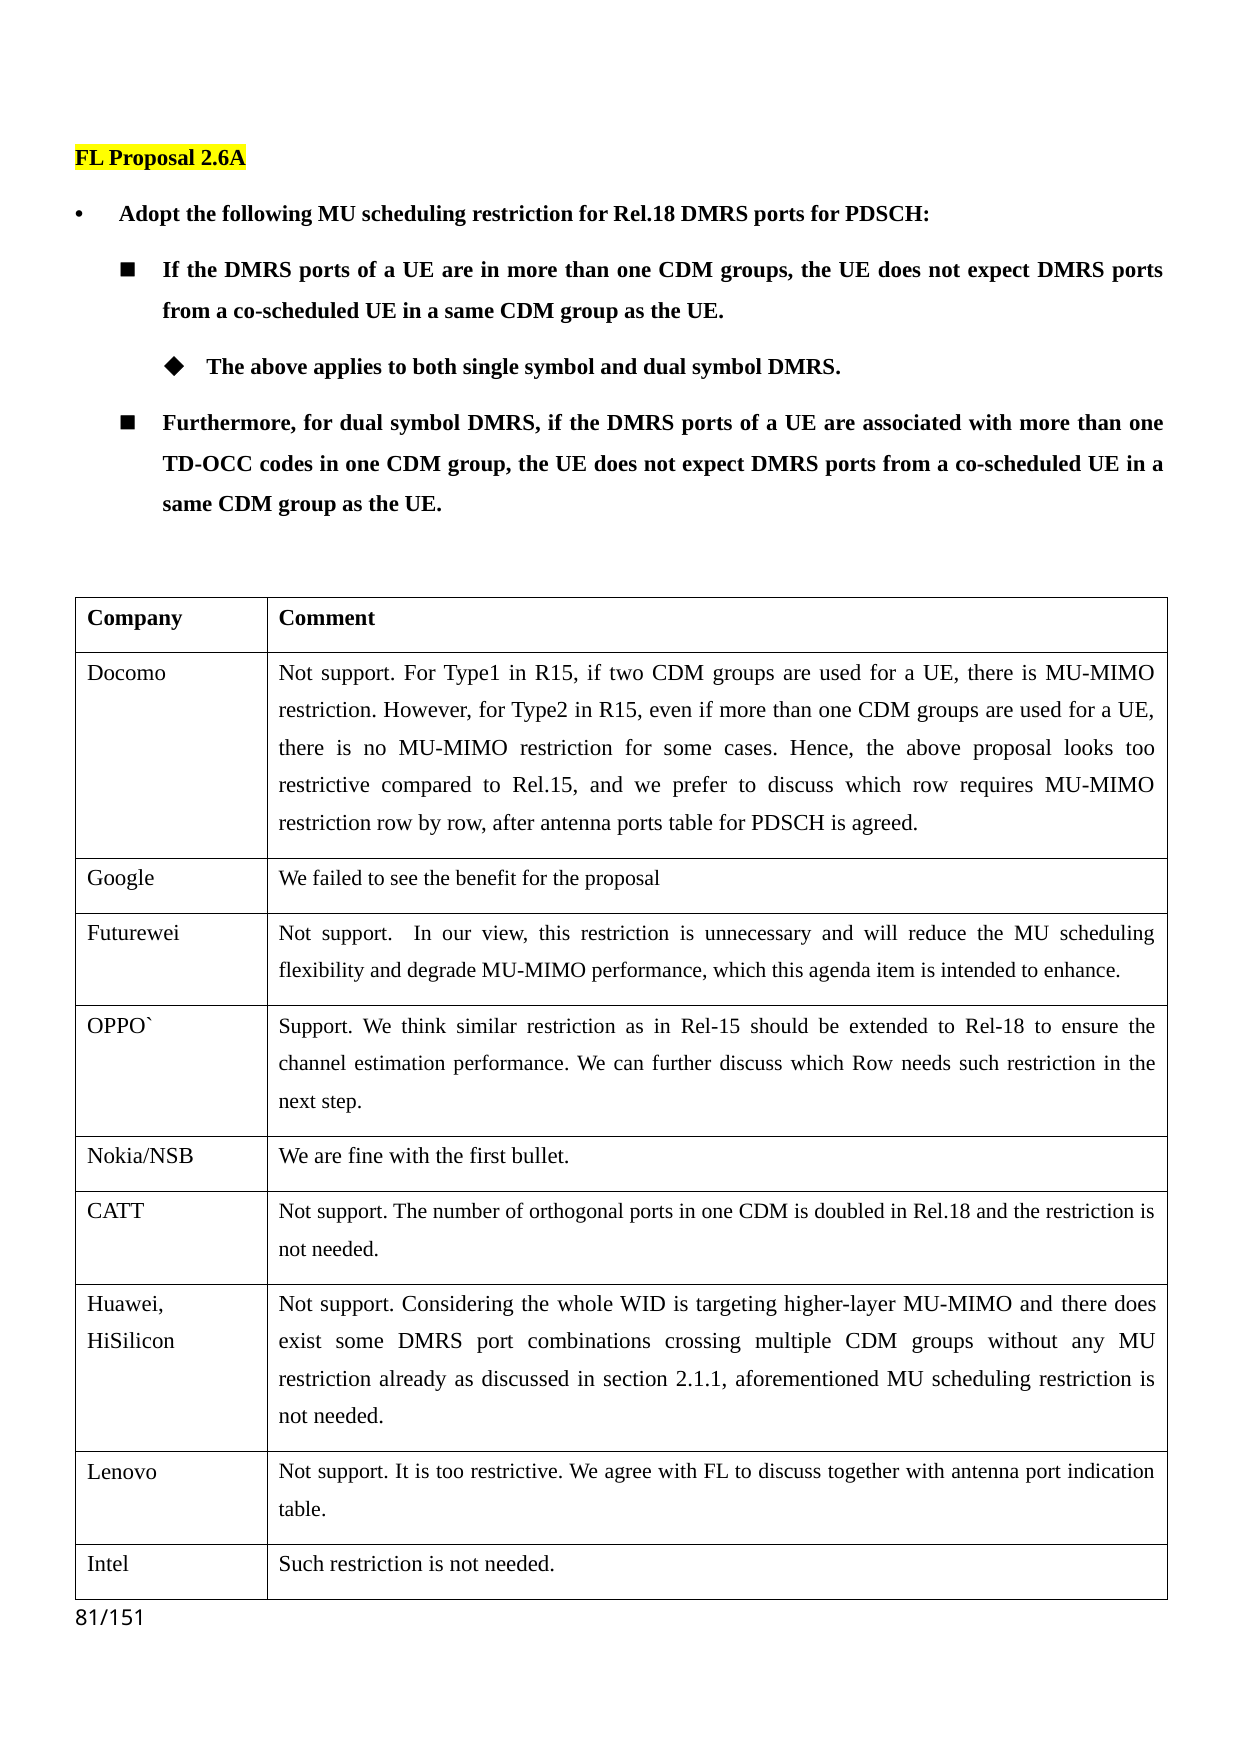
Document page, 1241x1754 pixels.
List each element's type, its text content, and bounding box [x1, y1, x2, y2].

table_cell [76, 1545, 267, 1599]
list Furthermore, for dual symbol DMRS, if the DMRS ports of a UE are associated with more than one TD-OCC codes in one CDM group, the UE does not expect DMRS ports from a co-scheduled UE in a same CDM group as the UE. [119, 404, 1165, 522]
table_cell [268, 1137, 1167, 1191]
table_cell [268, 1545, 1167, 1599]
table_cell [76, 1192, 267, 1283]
list Adopt the following MU scheduling restriction for Rel.18 DMRS ports for PDSCH: [75, 194, 1165, 232]
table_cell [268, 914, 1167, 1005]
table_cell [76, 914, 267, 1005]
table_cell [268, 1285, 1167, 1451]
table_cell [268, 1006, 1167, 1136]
text FL Proposal 2.6A [75, 138, 1165, 176]
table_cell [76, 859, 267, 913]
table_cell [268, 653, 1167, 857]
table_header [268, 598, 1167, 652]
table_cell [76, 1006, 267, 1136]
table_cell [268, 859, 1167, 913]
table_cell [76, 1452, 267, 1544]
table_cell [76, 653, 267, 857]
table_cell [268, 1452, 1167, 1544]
list If the DMRS ports of a UE are in more than one CDM groups, the UE does not expect DMRS ports from a co-scheduled UE in a same CDM group as the UE. [119, 251, 1165, 329]
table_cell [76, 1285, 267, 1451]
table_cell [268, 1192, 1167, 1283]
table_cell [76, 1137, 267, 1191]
list The above applies to both single symbol and dual symbol DMRS. [162, 347, 1165, 385]
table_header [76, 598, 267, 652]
